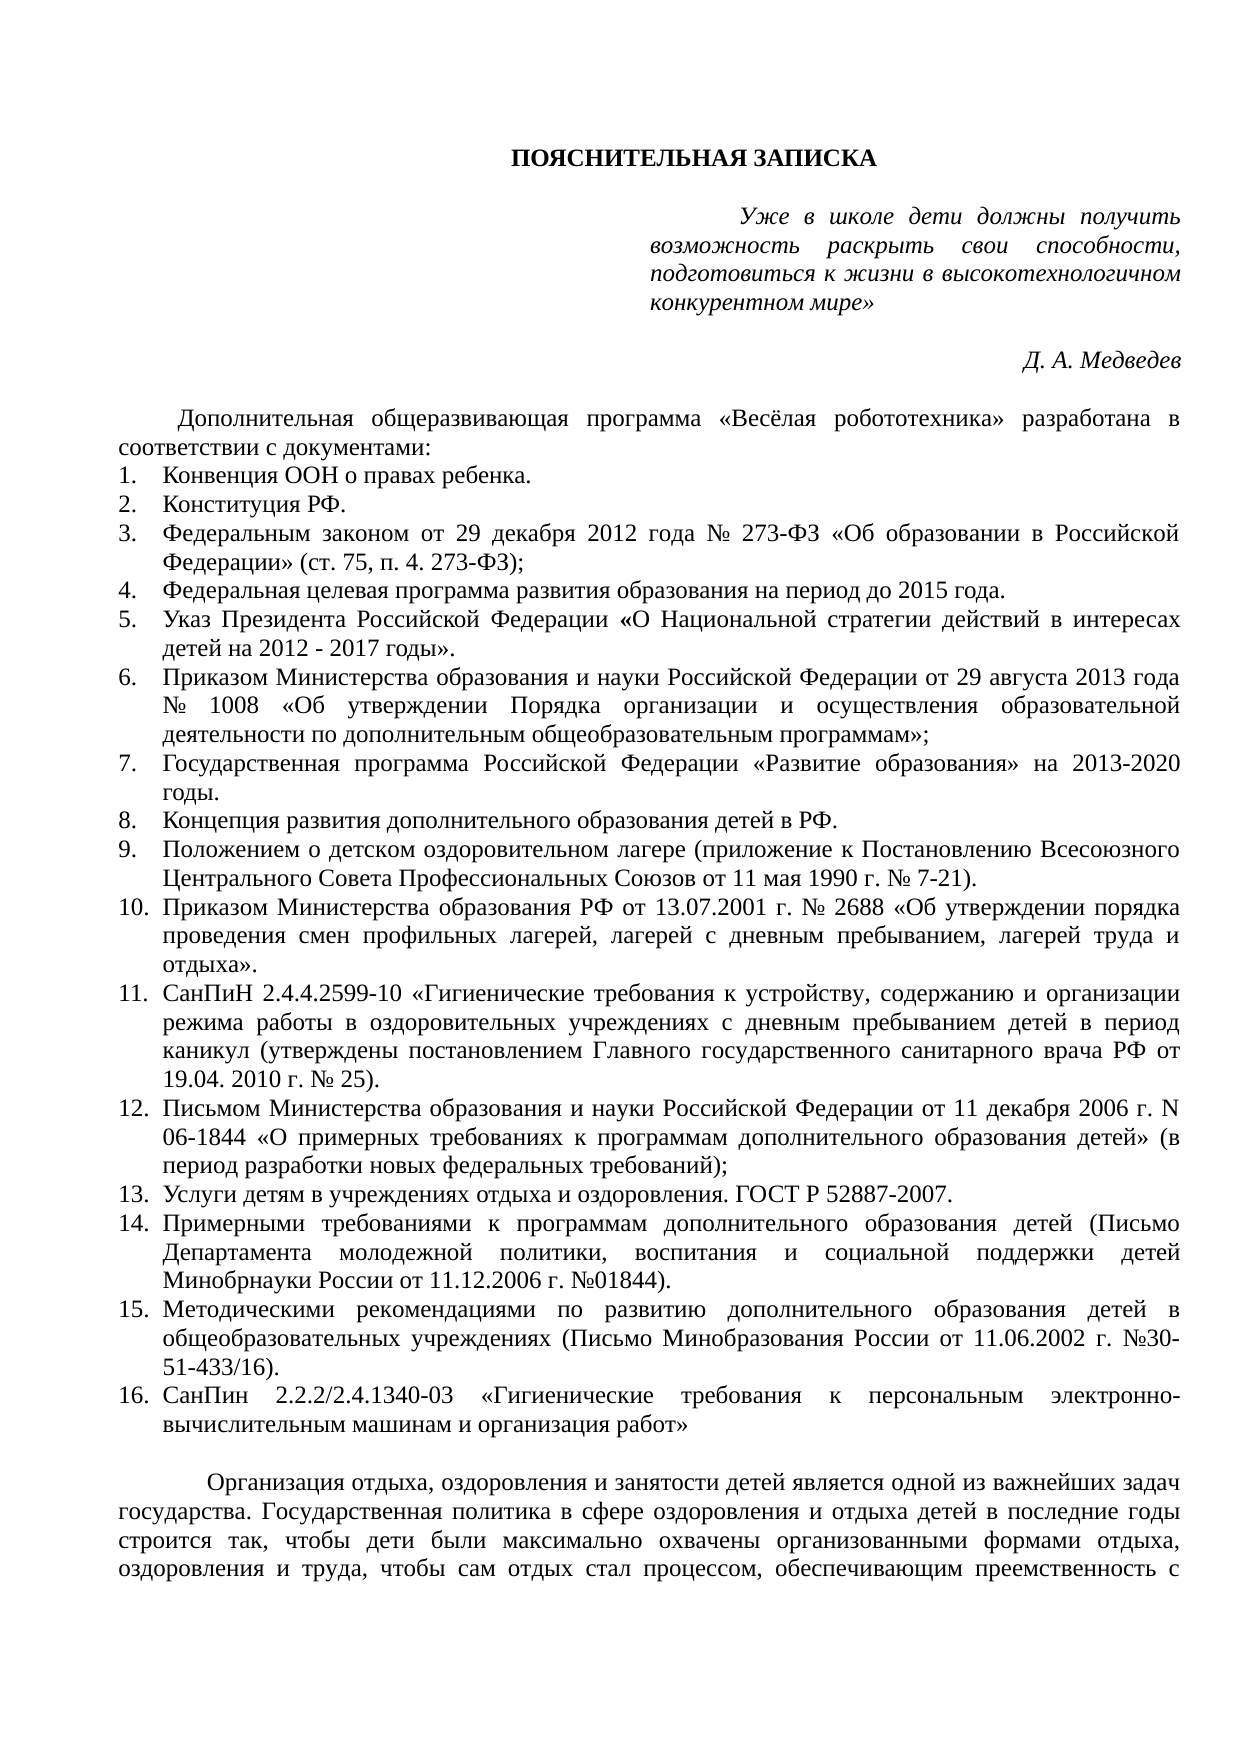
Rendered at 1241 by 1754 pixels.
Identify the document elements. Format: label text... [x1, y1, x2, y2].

list Конвенция ООН о правах ребенка. [118, 461, 1181, 489]
list Приказом Министерства образования РФ от 13.07.2001 г. № 2688 «Об утверждении порядка проведения смен профильных лагерей, лагерей с дневным пребыванием, лагерей труда и отдыха». [118, 892, 1181, 978]
list Положением о детском оздоровительном лагере (приложение к Постановлению Всесоюзного Центрального Совета Профессиональных Союзов от 11 мая 1990 г. № 7-21). [118, 834, 1181, 892]
text Дополнительная общеразвивающая программа «Весёлая робототехника» разработана в соответствии с документами: [118, 403, 1181, 461]
list СанПин 2.2.2/2.4.1340-03 «Гигиенические требования к персональным электронно-вычислительным машинам и организация работ» [118, 1381, 1181, 1438]
subtitle ПОЯСНИТЕЛЬНАЯ ЗАПИСКА [118, 143, 1181, 172]
list Федеральная целевая программа развития образования на период до 2015 года. [118, 576, 1181, 604]
list Услуги детям в учреждениях отдыха и оздоровления. ГОСТ Р 52887-2007. [118, 1179, 1181, 1208]
list Приказом Министерства образования и науки Российской Федерации от 29 августа 2013 года № 1008 «Об утверждении Порядка организации и осуществления образовательной деятельности по дополнительным общеобразовательным программам»; [118, 662, 1181, 748]
list Указ Президента Российской Федерации «О Национальной стратегии действий в интересах детей на 2012 - 2017 годы». [118, 604, 1181, 662]
list Федеральным законом от 29 декабря 2012 года № 273-ФЗ «Об образовании в Российской Федерации» (ст. 75, п. 4. 273-ФЗ); [118, 518, 1181, 576]
list Конституция РФ. [118, 489, 1181, 518]
list Примерными требованиями к программам дополнительного образования детей (Письмо Департамента молодежной политики, воспитания и социальной поддержки детей Минобрнауки России от 11.12.2006 г. №01844). [118, 1208, 1181, 1294]
list СанПиН 2.4.4.2599-10 «Гигиенические требования к устройству, содержанию и организации режима работы в оздоровительных учреждениях с дневным пребыванием детей в период каникул (утверждены постановлением Главного государственного санитарного врача РФ от 19.04. 2010 г. № 25). [118, 978, 1181, 1093]
text Д. А. Медведев [156, 345, 1181, 374]
list Методическими рекомендациями по развитию дополнительного образования детей в общеобразовательных учреждениях (Письмо Минобразования России от 11.06.2002 г. №30-51-433/16). [118, 1294, 1181, 1381]
list Письмом Министерства образования и науки Российской Федерации от 11 декабря 2006 г. N 06-1844 «О примерных требованиях к программам дополнительного образования детей» (в период разработки новых федеральных требований); [118, 1093, 1181, 1179]
list Концепция развития дополнительного образования детей в РФ. [118, 806, 1181, 834]
text Уже в школе дети должны получить возможность раскрыть свои способности, подготовиться к жизни в высокотехнологичном конкурентном мире» [650, 201, 1181, 316]
list Государственная программа Российской Федерации «Развитие образования» на 2013-2020 годы. [118, 748, 1181, 806]
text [118, 1467, 1181, 1582]
